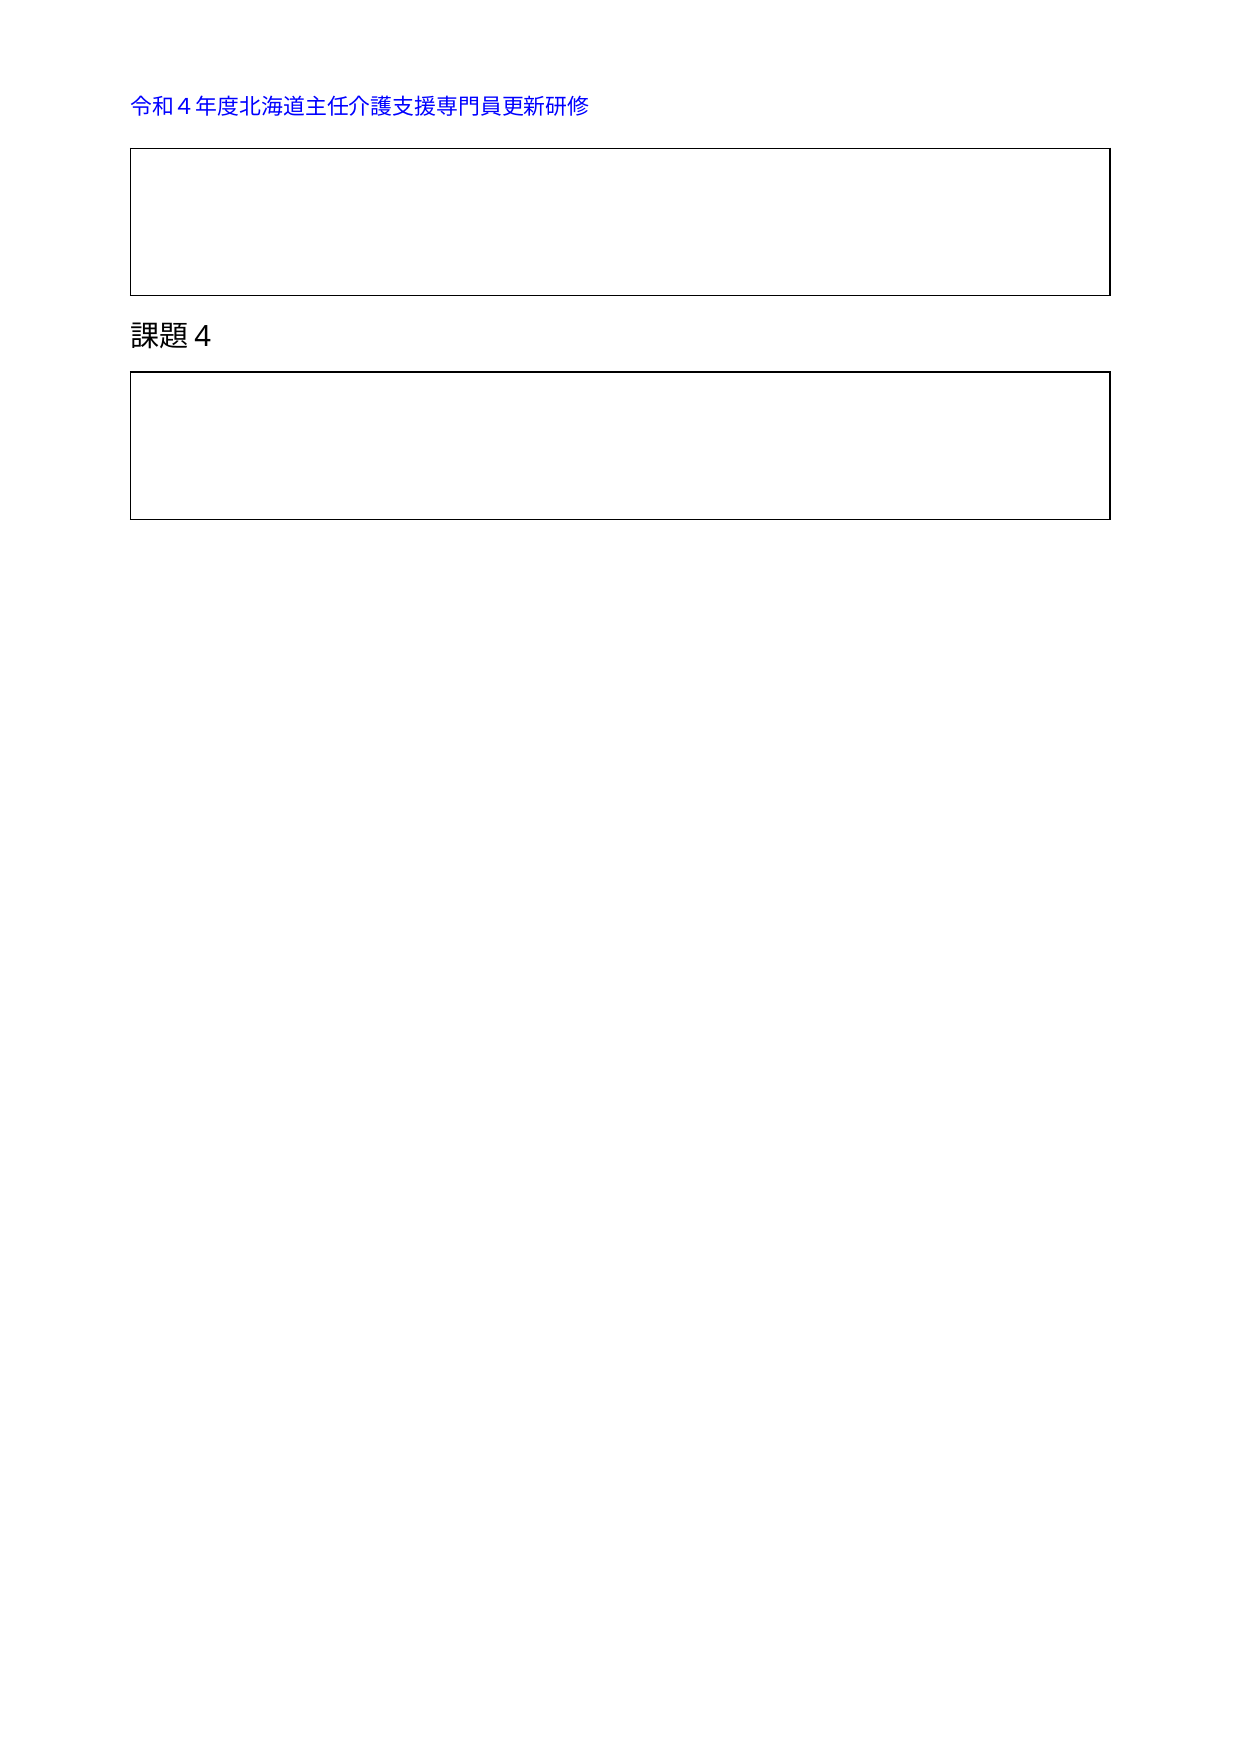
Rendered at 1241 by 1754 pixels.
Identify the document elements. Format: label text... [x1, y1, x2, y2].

text 課題4 [130, 296, 1110, 371]
table_header [131, 373, 1109, 519]
table_header [131, 149, 1109, 295]
